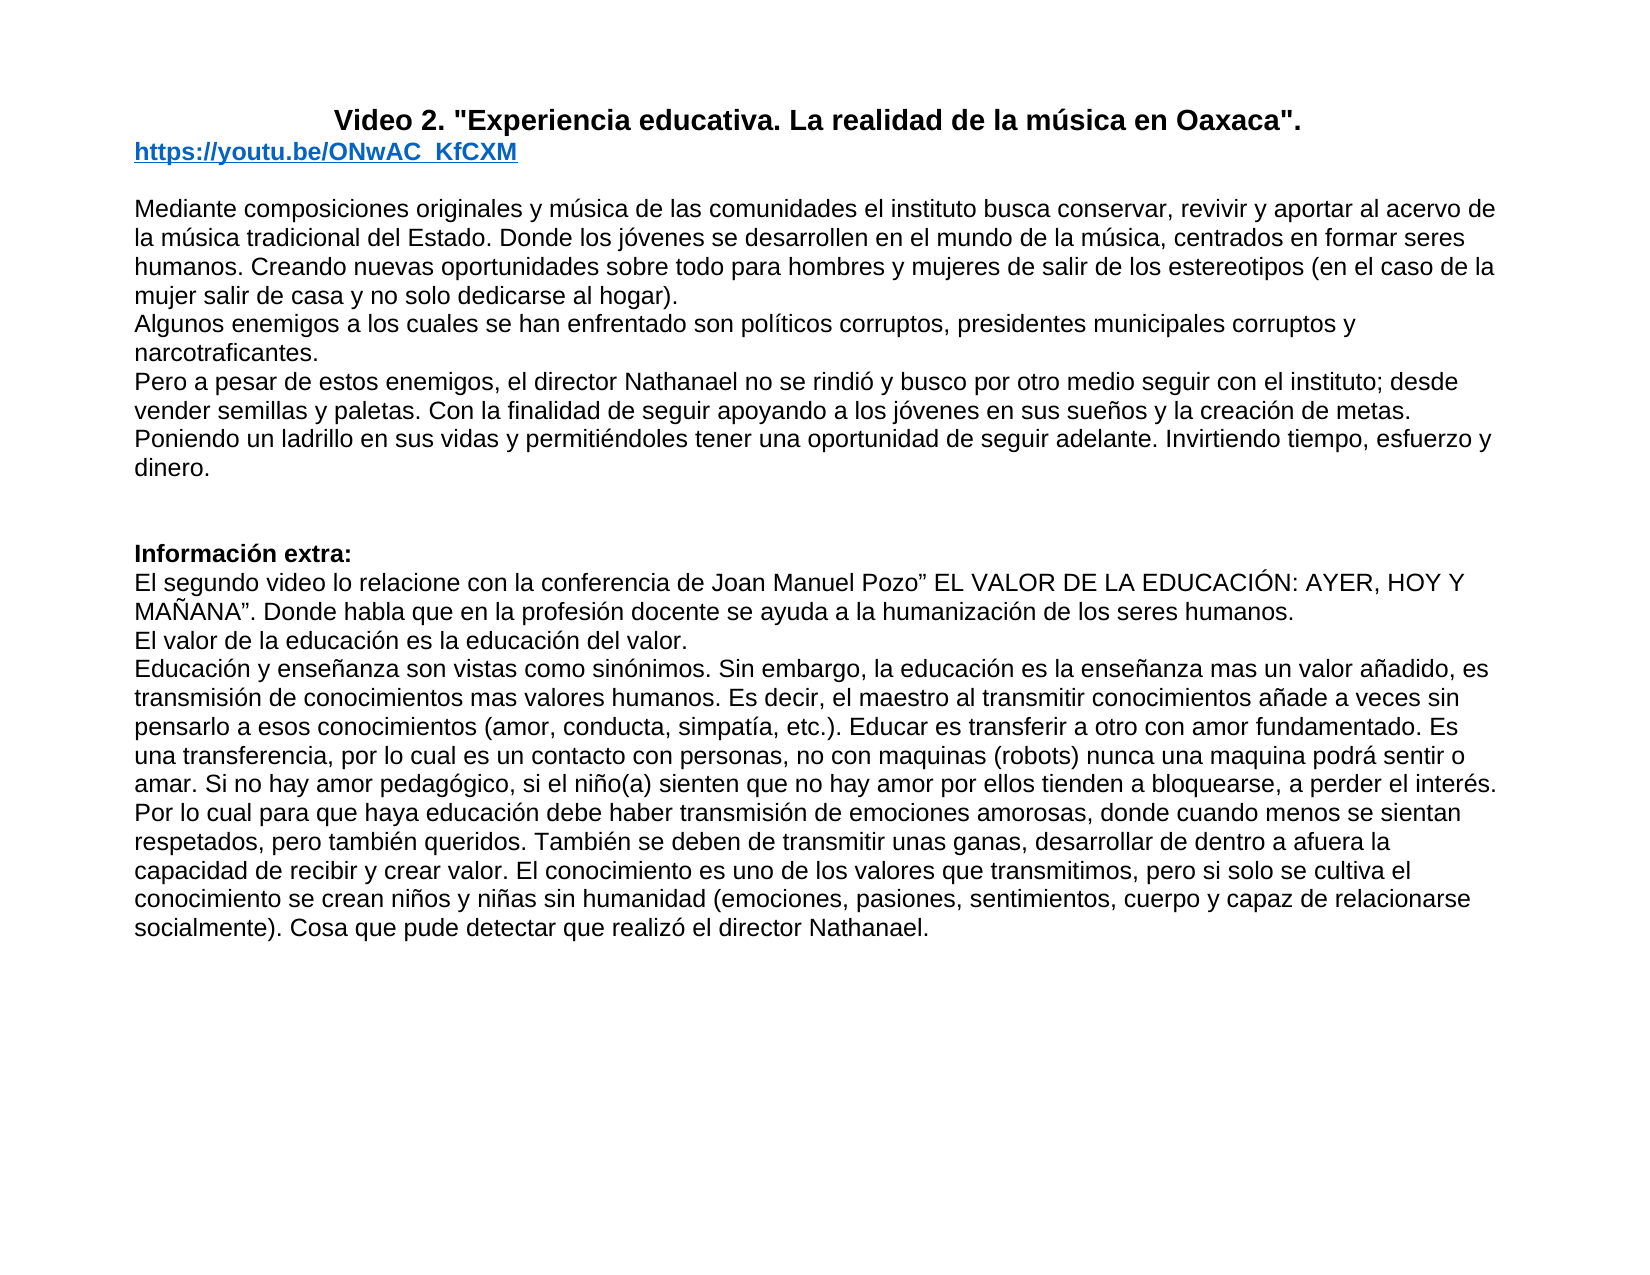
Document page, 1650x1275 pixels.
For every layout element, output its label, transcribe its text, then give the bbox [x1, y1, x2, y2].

list El segundo video lo relacione con la conferencia de Joan Manuel Pozo” EL VALOR DE LA EDUCACIÓN: AYER, HOY Y MAÑANA”. Donde habla que en la profesión docente se ayuda a la humanización de los seres humanos. [134, 568, 1502, 626]
list Video 2. "Experiencia educativa. La realidad de la música en Oaxaca". [134, 103, 1502, 137]
list Información extra: [134, 539, 1502, 568]
list El valor de la educación es la educación del valor. [134, 626, 1502, 654]
list Algunos enemigos a los cuales se han enfrentado son políticos corruptos, presidentes municipales corruptos y narcotraficantes. [134, 309, 1502, 367]
list Mediante composiciones originales y música de las comunidades el instituto busca conservar, revivir y aportar al acervo de la música tradicional del Estado. Donde los jóvenes se desarrollen en el mundo de la música, centrados en formar seres humanos. Creando nuevas oportunidades sobre todo para hombres y mujeres de salir de los estereotipos (en el caso de la mujer salir de casa y no solo dedicarse al hogar). [134, 194, 1502, 309]
list https://youtu.be/ONwAC_KfCXM [134, 137, 1502, 166]
list Educación y enseñanza son vistas como sinónimos. Sin embargo, la educación es la enseñanza mas un valor añadido, es transmisión de conocimientos mas valores humanos. Es decir, el maestro al transmitir conocimientos añade a veces sin pensarlo a esos conocimientos (amor, conducta, simpatía, etc.). Educar es transferir a otro con amor fundamentado. Es una transferencia, por lo cual es un contacto con personas, no con maquinas (robots) nunca una maquina podrá sentir o amar. Si no hay amor pedagógico, si el niño(a) sienten que no hay amor por ellos tienden a bloquearse, a perder el interés. Por lo cual para que haya educación debe haber transmisión de emociones amorosas, donde cuando menos se sientan respetados, pero también queridos. También se deben de transmitir unas ganas, desarrollar de dentro a afuera la capacidad de recibir y crear valor. El conocimiento es uno de los valores que transmitimos, pero si solo se cultiva el conocimiento se crean niños y niñas sin humanidad (emociones, pasiones, sentimientos, cuerpo y capaz de relacionarse socialmente). Cosa que pude detectar que realizó el director Nathanael. [134, 654, 1502, 942]
list Pero a pesar de estos enemigos, el director Nathanael no se rindió y busco por otro medio seguir con el instituto; desde vender semillas y paletas. Con la finalidad de seguir apoyando a los jóvenes en sus sueños y la creación de metas. Poniendo un ladrillo en sus vidas y permitiéndoles tener una oportunidad de seguir adelante. Invirtiendo tiempo, esfuerzo y dinero. [134, 367, 1502, 482]
